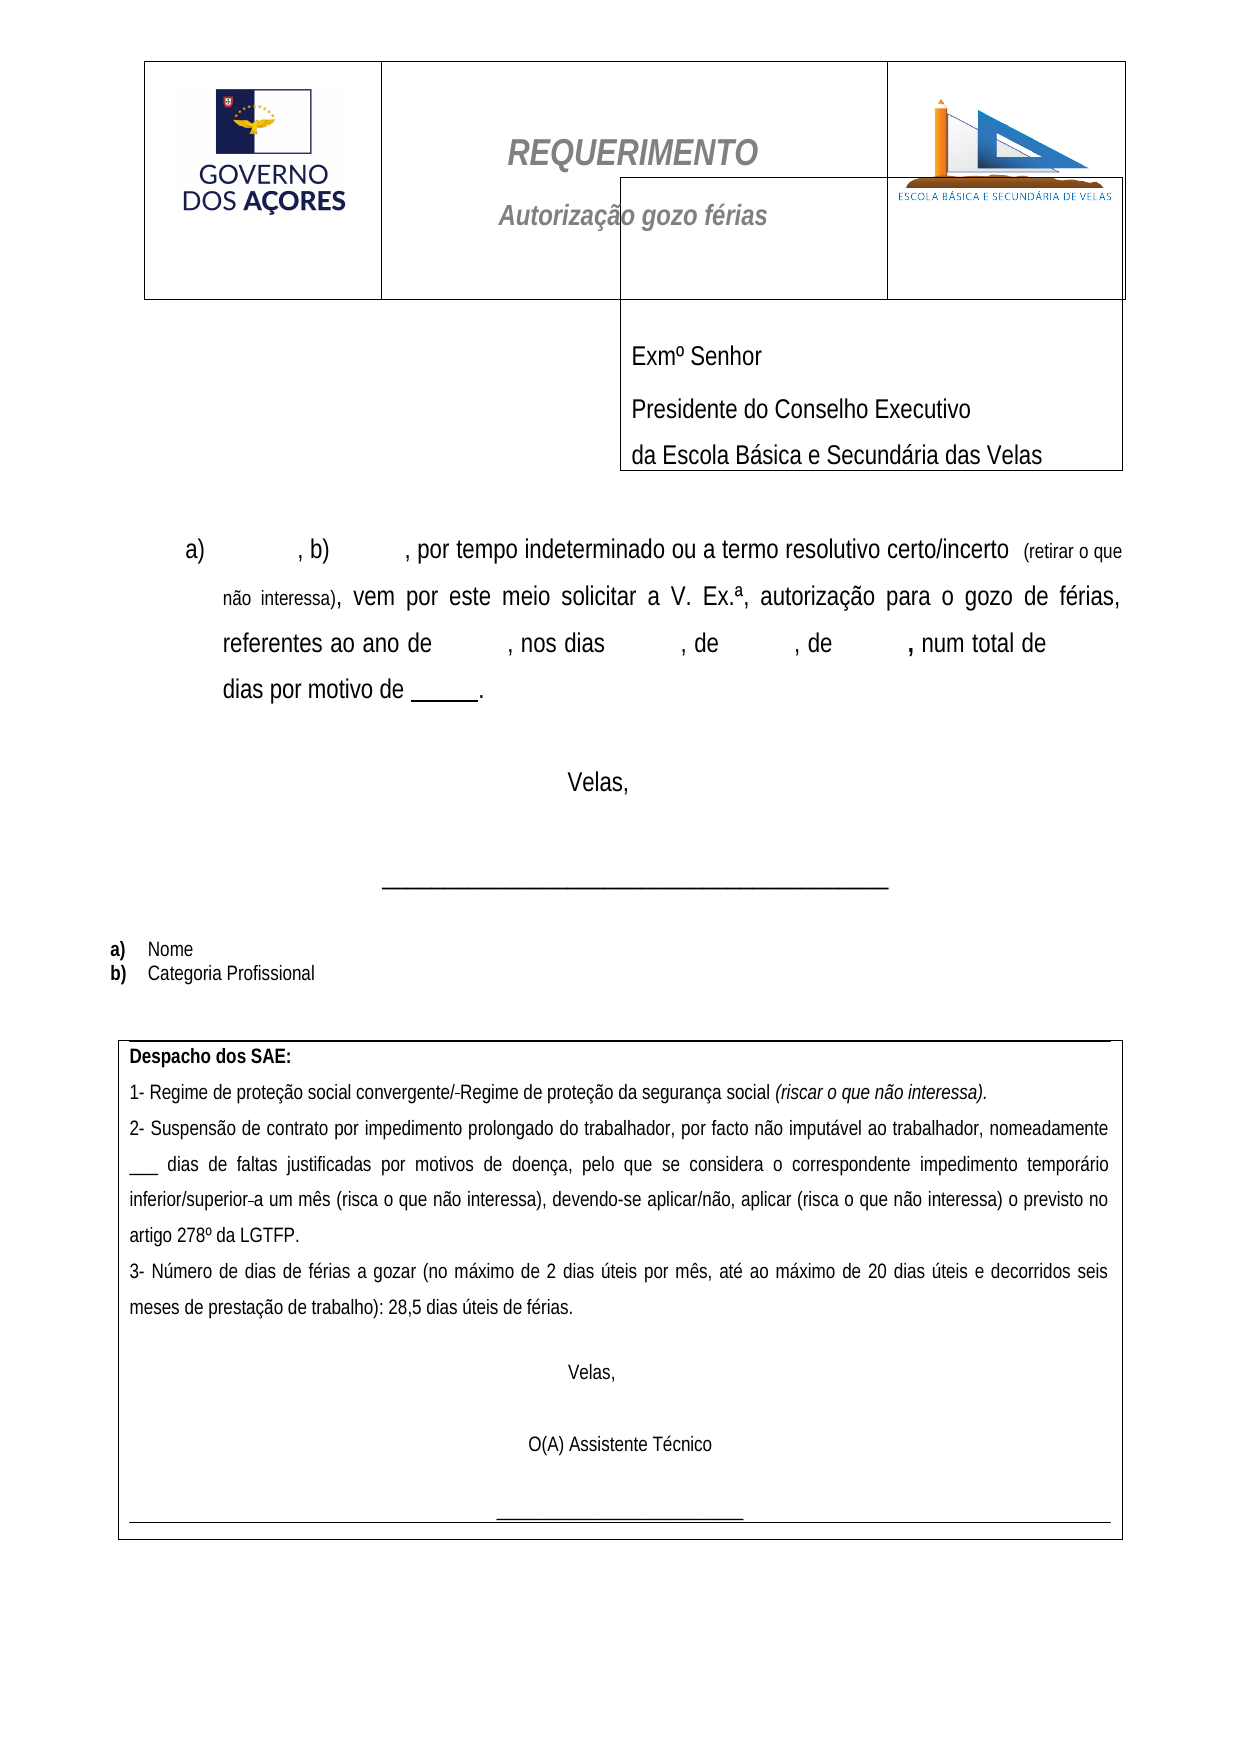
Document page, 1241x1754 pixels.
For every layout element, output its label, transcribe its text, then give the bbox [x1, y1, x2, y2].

list Nome [110, 937, 1122, 961]
list , b) , por tempo indeterminado ou a termo resolutivo certo/incerto (retirar o que não interessa), vem por este meio solicitar a V. Ex.ª, autorização para o gozo de férias, referentes ao ano de , nos dias , de , de , num total de dias por motivo de . [185, 533, 1122, 704]
table_header Exmº Senhor Presidente do Conselho Executivo da Escola Básica e Secundária das Velas [621, 178, 887, 299]
picture [177, 87, 350, 219]
list Categoria Profissional [110, 961, 1122, 985]
picture [898, 99, 1112, 177]
text _________________________________________ [148, 859, 1122, 891]
table_header Exmº Senhor Presidente do Conselho Executivo da Escola Básica e Secundária das Velas [888, 178, 1122, 299]
table_header Exmº Senhor Presidente do Conselho Executivo da Escola Básica e Secundária das Velas [621, 300, 1122, 470]
table_header Despacho dos SAE: 1- Regime de proteção social convergente/ Regime de proteção da segurança social (riscar o que não interessa). 2- Suspensão de contrato por impedimento prolongado do trabalhador, por facto não imputável ao trabalhador, nomeadamente ___ dias de faltas justificadas por motivos de doença, pelo que se considera o correspondente impedimento temporário inferior/superior a um mês (risca o que não interessa), devendo-se aplicar/não, aplicar (risca o que não interessa) o previsto no artigo 278º da LGTFP. 3- Número de dias de férias a gozar (no máximo de 2 dias úteis por mês, até ao máximo de 20 dias úteis e decorridos seis meses de prestação de trabalho): 28,5 dias úteis de férias. Velas, O(A) Assistente Técnico __________________________ [119, 1041, 1122, 1539]
text Velas, [148, 766, 1122, 797]
